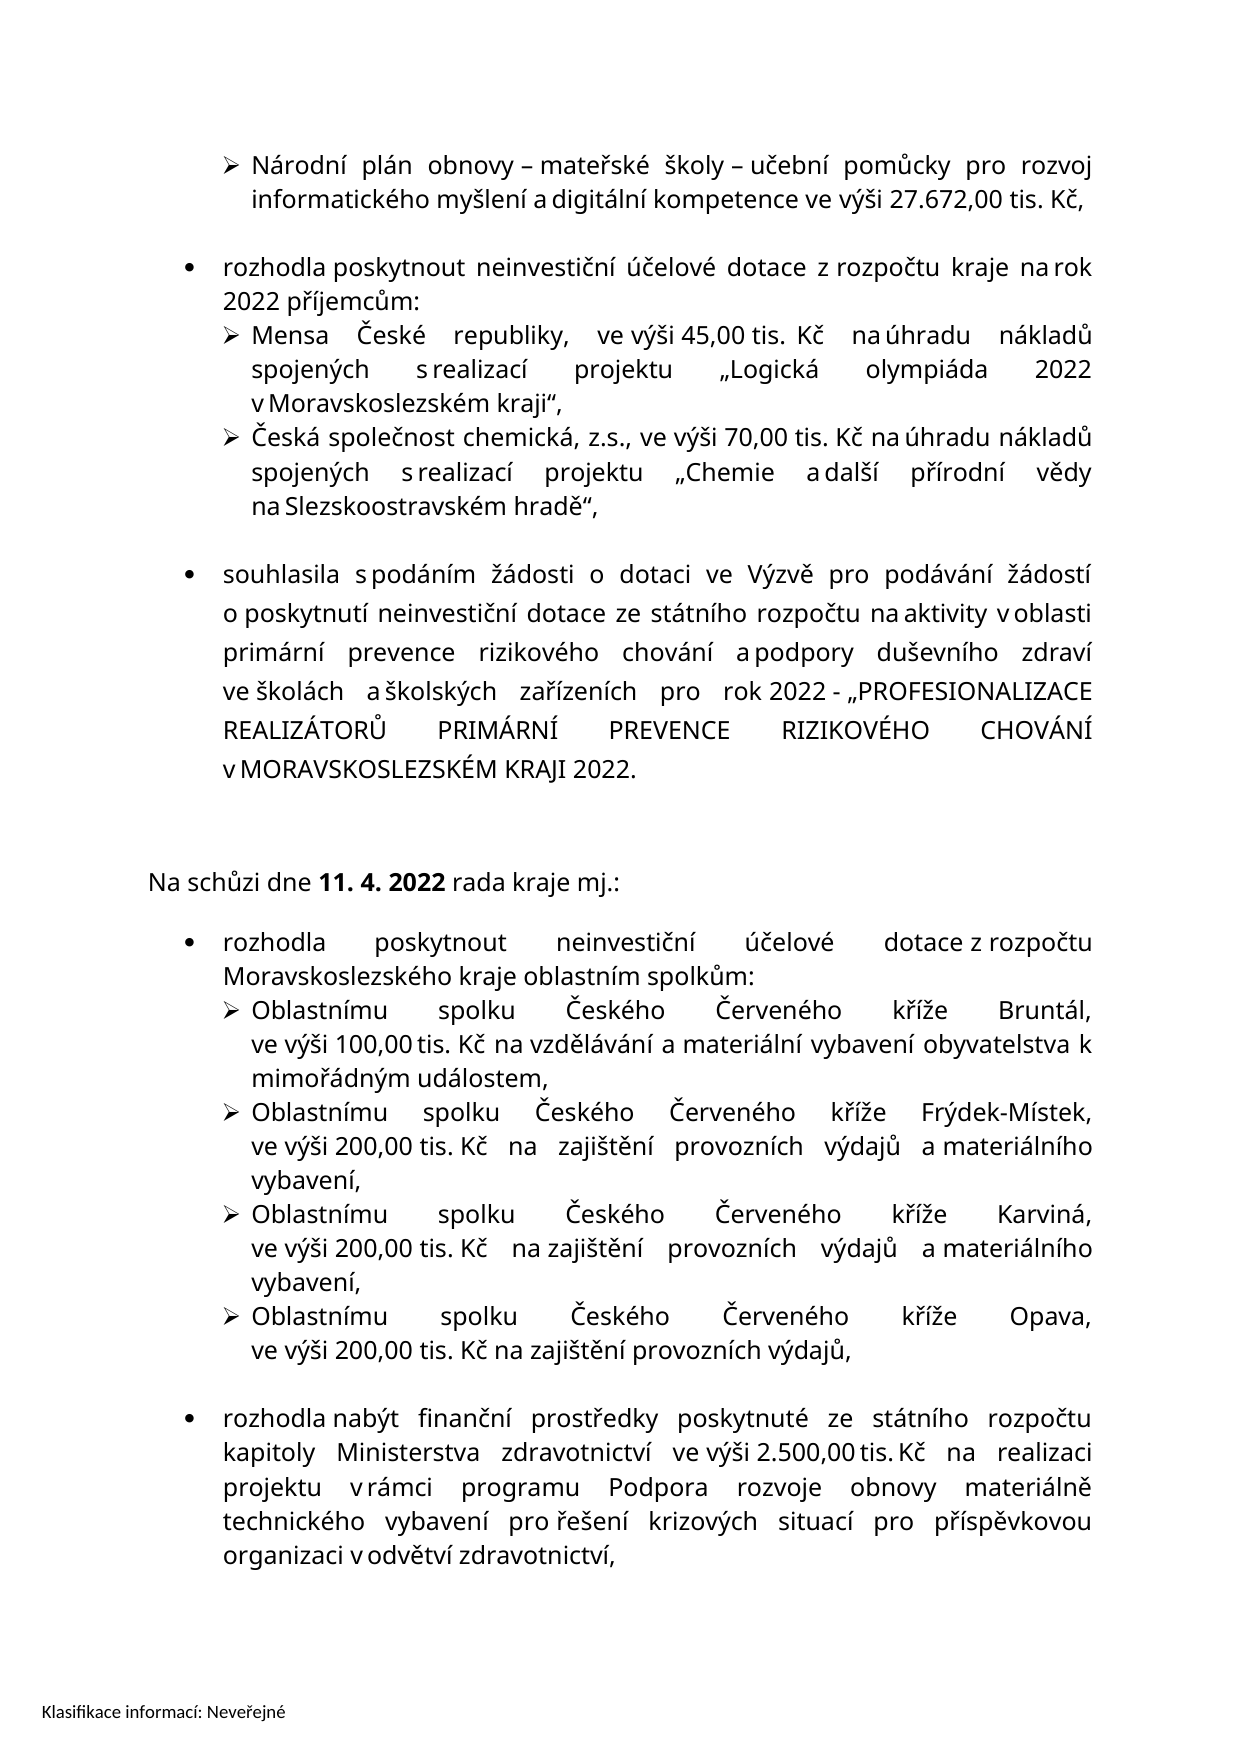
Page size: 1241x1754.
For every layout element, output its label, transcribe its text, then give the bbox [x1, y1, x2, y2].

list Mensa České republiky, ve výši 45,00 tis. Kč na úhradu nákladů spojených s realizací projektu „Logická olympiáda 2022 v Moravskoslezském kraji“, [221, 318, 1093, 420]
list souhlasila s podáním žádosti o dotaci ve Výzvě pro podávání žádostí o poskytnutí neinvestiční dotace ze státního rozpočtu na aktivity v oblasti primární prevence rizikového chování a podpory duševního zdraví ve školách a školských zařízeních pro rok 2022 - „PROFESIONALIZACE REALIZÁTORŮ PRIMÁRNÍ PREVENCE RIZIKOVÉHO CHOVÁNÍ v MORAVSKOSLEZSKÉM KRAJI 2022. [185, 556, 1093, 786]
list rozhodla nabýt finanční prostředky poskytnuté ze státního rozpočtu kapitoly Ministerstva zdravotnictví ve výši 2.500,00 tis. Kč na realizaci projektu v rámci programu Podpora rozvoje obnovy materiálně technického vybavení pro řešení krizových situací pro příspěvkovou organizaci v odvětví zdravotnictví, [185, 1401, 1093, 1571]
list rozhodla poskytnout neinvestiční účelové dotace z rozpočtu Moravskoslezského kraje oblastním spolkům: [185, 924, 1093, 992]
list Oblastnímu spolku Českého Červeného kříže Karviná, ve výši 200,00 tis. Kč na zajištění provozních výdajů a materiálního vybavení, [221, 1197, 1093, 1299]
list Oblastnímu spolku Českého Červeného kříže Opava, ve výši 200,00 tis. Kč na zajištění provozních výdajů, [221, 1299, 1093, 1367]
list Česká společnost chemická, z.s., ve výši 70,00 tis. Kč na úhradu nákladů spojených s realizací projektu „Chemie a další přírodní vědy na Slezskoostravském hradě“, [221, 420, 1093, 522]
list Oblastnímu spolku Českého Červeného kříže Frýdek-Místek, ve výši 200,00 tis. Kč na zajištění provozních výdajů a materiálního vybavení, [221, 1094, 1093, 1197]
list rozhodla poskytnout neinvestiční účelové dotace z rozpočtu kraje na rok 2022 příjemcům: [185, 250, 1093, 318]
text Na schůzi dne 11. 4. 2022 rada kraje mj.: [148, 864, 1093, 899]
list Národní plán obnovy – mateřské školy – učební pomůcky pro rozvoj informatického myšlení a digitální kompetence ve výši 27.672,00 tis. Kč, [221, 148, 1093, 216]
list Oblastnímu spolku Českého Červeného kříže Bruntál, ve výši 100,00 tis. Kč na vzdělávání a materiální vybavení obyvatelstva k mimořádným událostem, [221, 992, 1093, 1094]
